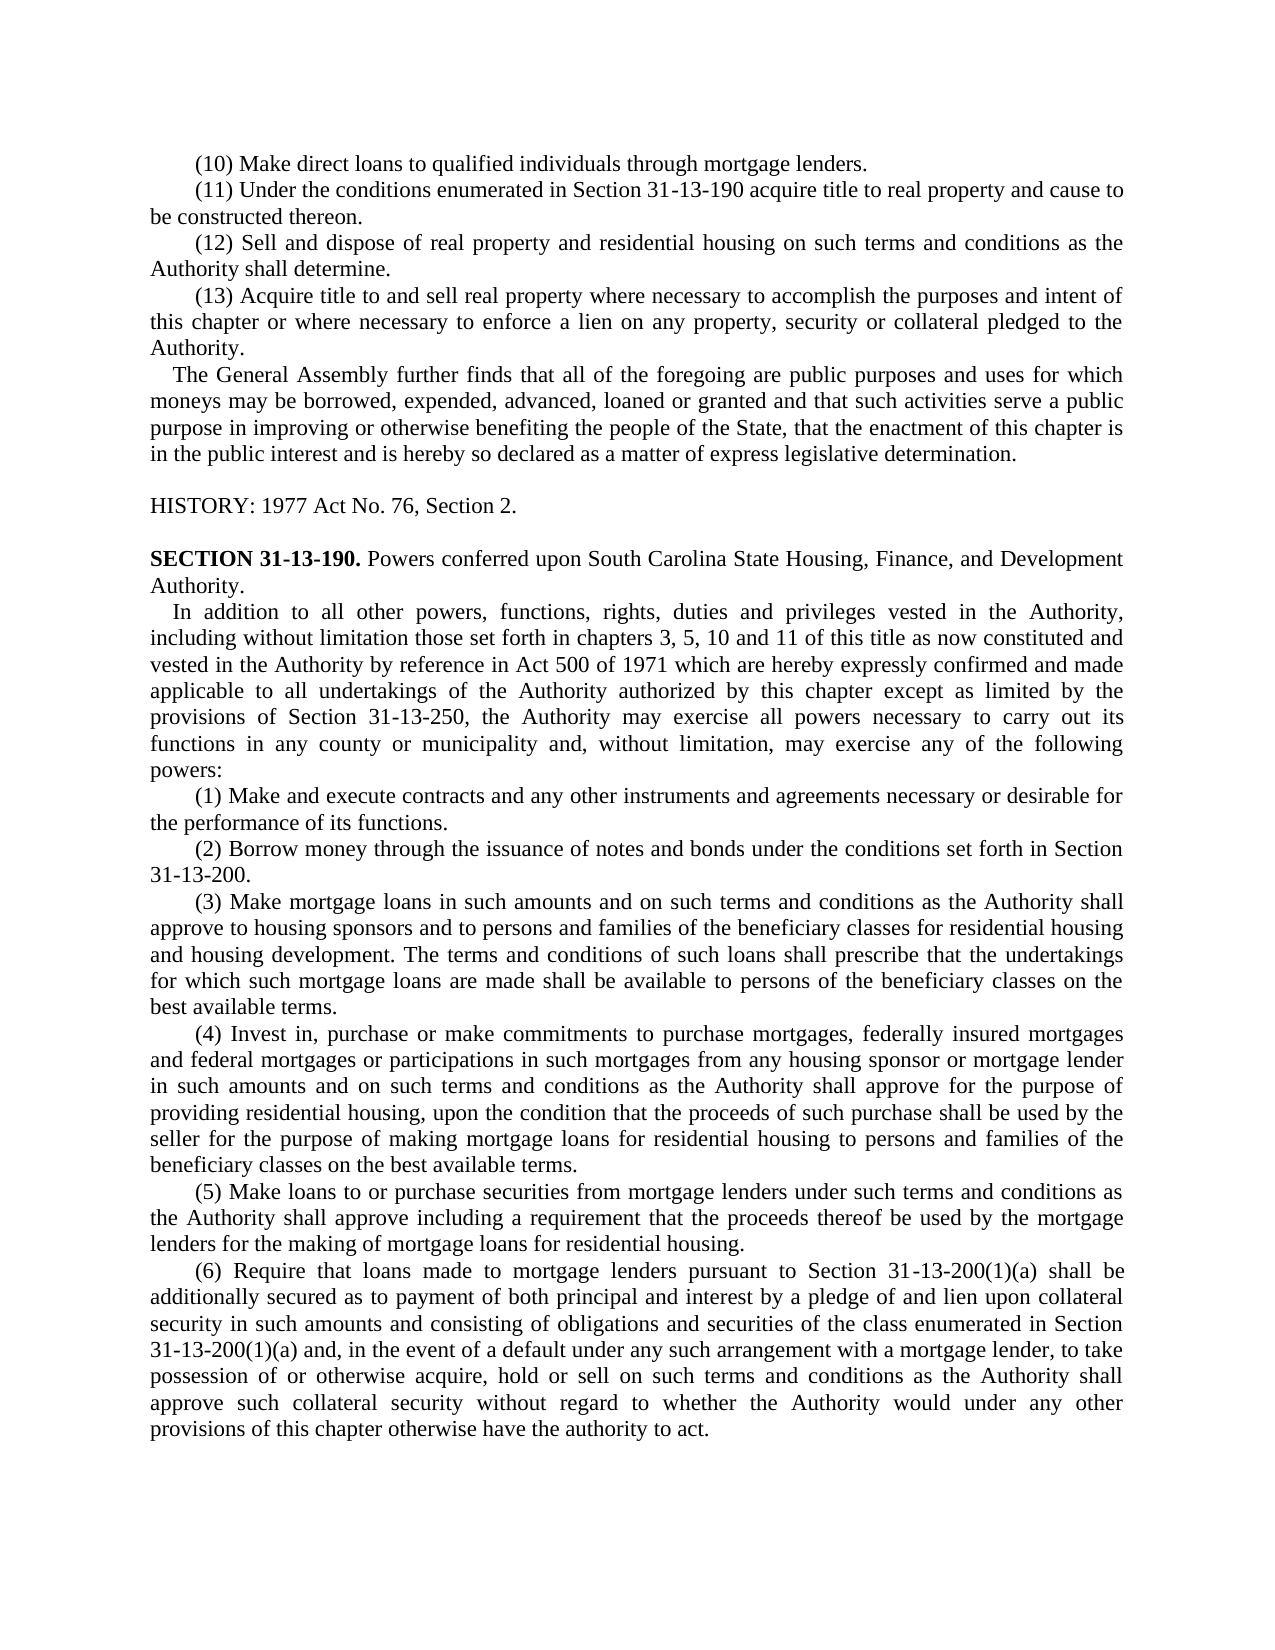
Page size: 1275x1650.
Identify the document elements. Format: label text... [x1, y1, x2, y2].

text (1) Make and execute contracts and any other instruments and agreements necessary or desirable for the performance of its functions. [150, 782, 1125, 835]
text (10) Make direct loans to qualified individuals through mortgage lenders. [150, 150, 1125, 176]
text In addition to all other powers, functions, rights, duties and privileges vested in the Authority, including without limitation those set forth in chapters 3, 5, 10 and 11 of this title as now constituted and vested in the Authority by reference in Act 500 of 1971 which are hereby expressly confirmed and made applicable to all undertakings of the Authority authorized by this chapter except as limited by the provisions of Section 31-13-250, the Authority may exercise all powers necessary to carry out its functions in any county or municipality and, without limitation, may exercise any of the following powers: [150, 598, 1125, 782]
text (11) Under the conditions enumerated in Section 31-13-190 acquire title to real property and cause to be constructed thereon. [150, 176, 1125, 229]
text (13) Acquire title to and sell real property where necessary to accomplish the purposes and intent of this chapter or where necessary to enforce a lien on any property, security or collateral pledged to the Authority. [150, 282, 1125, 361]
text (12) Sell and dispose of real property and residential housing on such terms and conditions as the Authority shall determine. [150, 229, 1125, 282]
text The General Assembly further finds that all of the foregoing are public purposes and uses for which moneys may be borrowed, expended, advanced, loaned or granted and that such activities serve a public purpose in improving or otherwise benefiting the people of the State, that the enactment of this chapter is in the public interest and is hereby so declared as a matter of express legislative determination. [150, 361, 1125, 466]
text HISTORY: 1977 Act No. 76, Section 2. [150, 493, 1125, 519]
text (6) Require that loans made to mortgage lenders pursuant to Section 31-13-200(1)(a) shall be additionally secured as to payment of both principal and interest by a pledge of and lien upon collateral security in such amounts and consisting of obligations and securities of the class enumerated in Section 31-13-200(1)(a) and, in the event of a default under any such arrangement with a mortgage lender, to take possession of or otherwise acquire, hold or sell on such terms and conditions as the Authority shall approve such collateral security without regard to whether the Authority would under any other provisions of this chapter otherwise have the authority to act. [150, 1257, 1125, 1441]
text SECTION 31-13-190. Powers conferred upon South Carolina State Housing, Finance, and Development Authority. [150, 545, 1125, 598]
text (5) Make loans to or purchase securities from mortgage lenders under such terms and conditions as the Authority shall approve including a requirement that the proceeds thereof be used by the mortgage lenders for the making of mortgage loans for residential housing. [150, 1178, 1125, 1257]
text (3) Make mortgage loans in such amounts and on such terms and conditions as the Authority shall approve to housing sponsors and to persons and families of the beneficiary classes for residential housing and housing development. The terms and conditions of such loans shall prescribe that the undertakings for which such mortgage loans are made shall be available to persons of the beneficiary classes on the best available terms. [150, 888, 1125, 1020]
text (2) Borrow money through the issuance of notes and bonds under the conditions set forth in Section 31-13-200. [150, 835, 1125, 888]
text (4) Invest in, purchase or make commitments to purchase mortgages, federally insured mortgages and federal mortgages or participations in such mortgages from any housing sponsor or mortgage lender in such amounts and on such terms and conditions as the Authority shall approve for the purpose of providing residential housing, upon the condition that the proceeds of such purchase shall be used by the seller for the purpose of making mortgage loans for residential housing to persons and families of the beneficiary classes on the best available terms. [150, 1020, 1125, 1178]
